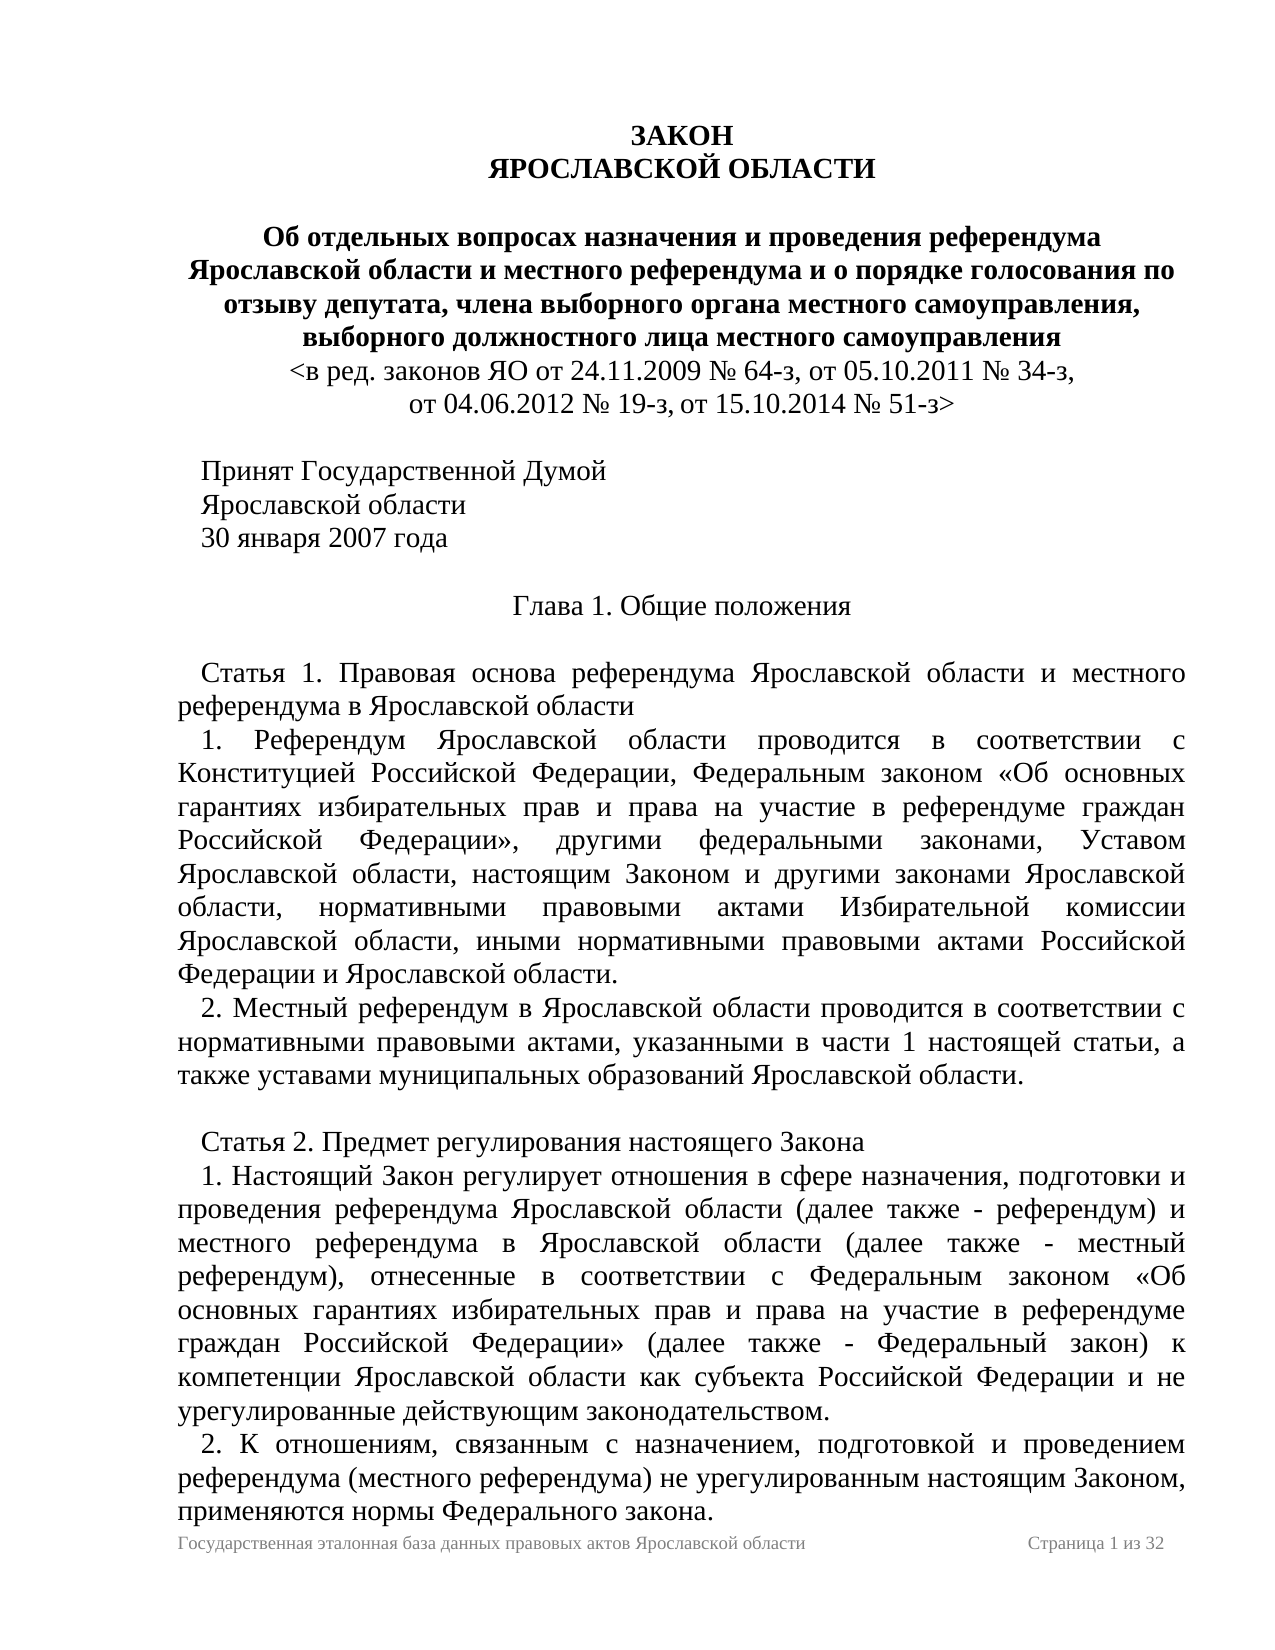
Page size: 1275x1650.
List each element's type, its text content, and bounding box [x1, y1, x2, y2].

text Глава 1. Общие положения [177, 588, 1186, 621]
text 30 января 2007 года [177, 521, 1186, 554]
text Статья 2. Предмет регулирования настоящего Закона [177, 1124, 1186, 1158]
text <в ред. законов ЯО от 24.11.2009 № 64-з, от 05.10.2011 № 34-з, [177, 353, 1186, 386]
text 1. Настоящий Закон регулирует отношения в сфере назначения, подготовки и проведения референдума Ярославской области (далее также - референдум) и местного референдума в Ярославской области (далее также - местный референдум), отнесенные в соответствии с Федеральным законом «Об основных гарантиях избирательных прав и права на участие в референдуме граждан Российской Федерации» (далее также - Федеральный закон) к компетенции Ярославской области как субъекта Российской Федерации и не урегулированные действующим законодательством. [177, 1158, 1186, 1426]
subtitle Об отдельных вопросах назначения и проведения референдума Ярославской области и местного референдума и о порядке голосования по отзыву депутата, члена выборного органа местного самоуправления, выборного должностного лица местного самоуправления [177, 219, 1186, 353]
text Принят Государственной Думой [177, 453, 1186, 487]
subtitle ЯРОСЛАВСКОЙ ОБЛАСТИ [177, 152, 1186, 185]
text 2. Местный референдум в Ярославской области проводится в соответствии с нормативными правовыми актами, указанными в части 1 настоящей статьи, а также уставами муниципальных образований Ярославской области. [177, 990, 1186, 1091]
text Статья 1. Правовая основа референдума Ярославской области и местного референдума в Ярославской области [177, 655, 1186, 722]
text от 04.06.2012 № 19-з, от 15.10.2014 № 51-з> [177, 386, 1186, 420]
subtitle ЗАКОН [177, 118, 1186, 152]
text 2. К отношениям, связанным с назначением, подготовкой и проведением референдума (местного референдума) не урегулированным настоящим Законом, применяются нормы Федерального закона. [177, 1426, 1186, 1527]
text 1. Референдум Ярославской области проводится в соответствии с Конституцией Российской Федерации, Федеральным законом «Об основных гарантиях избирательных прав и права на участие в референдуме граждан Российской Федерации», другими федеральными законами, Уставом Ярославской области, настоящим Законом и другими законами Ярославской области, нормативными правовыми актами Избирательной комиссии Ярославской области, иными нормативными правовыми актами Российской Федерации и Ярославской области. [177, 722, 1186, 990]
text Ярославской области [177, 487, 1186, 521]
